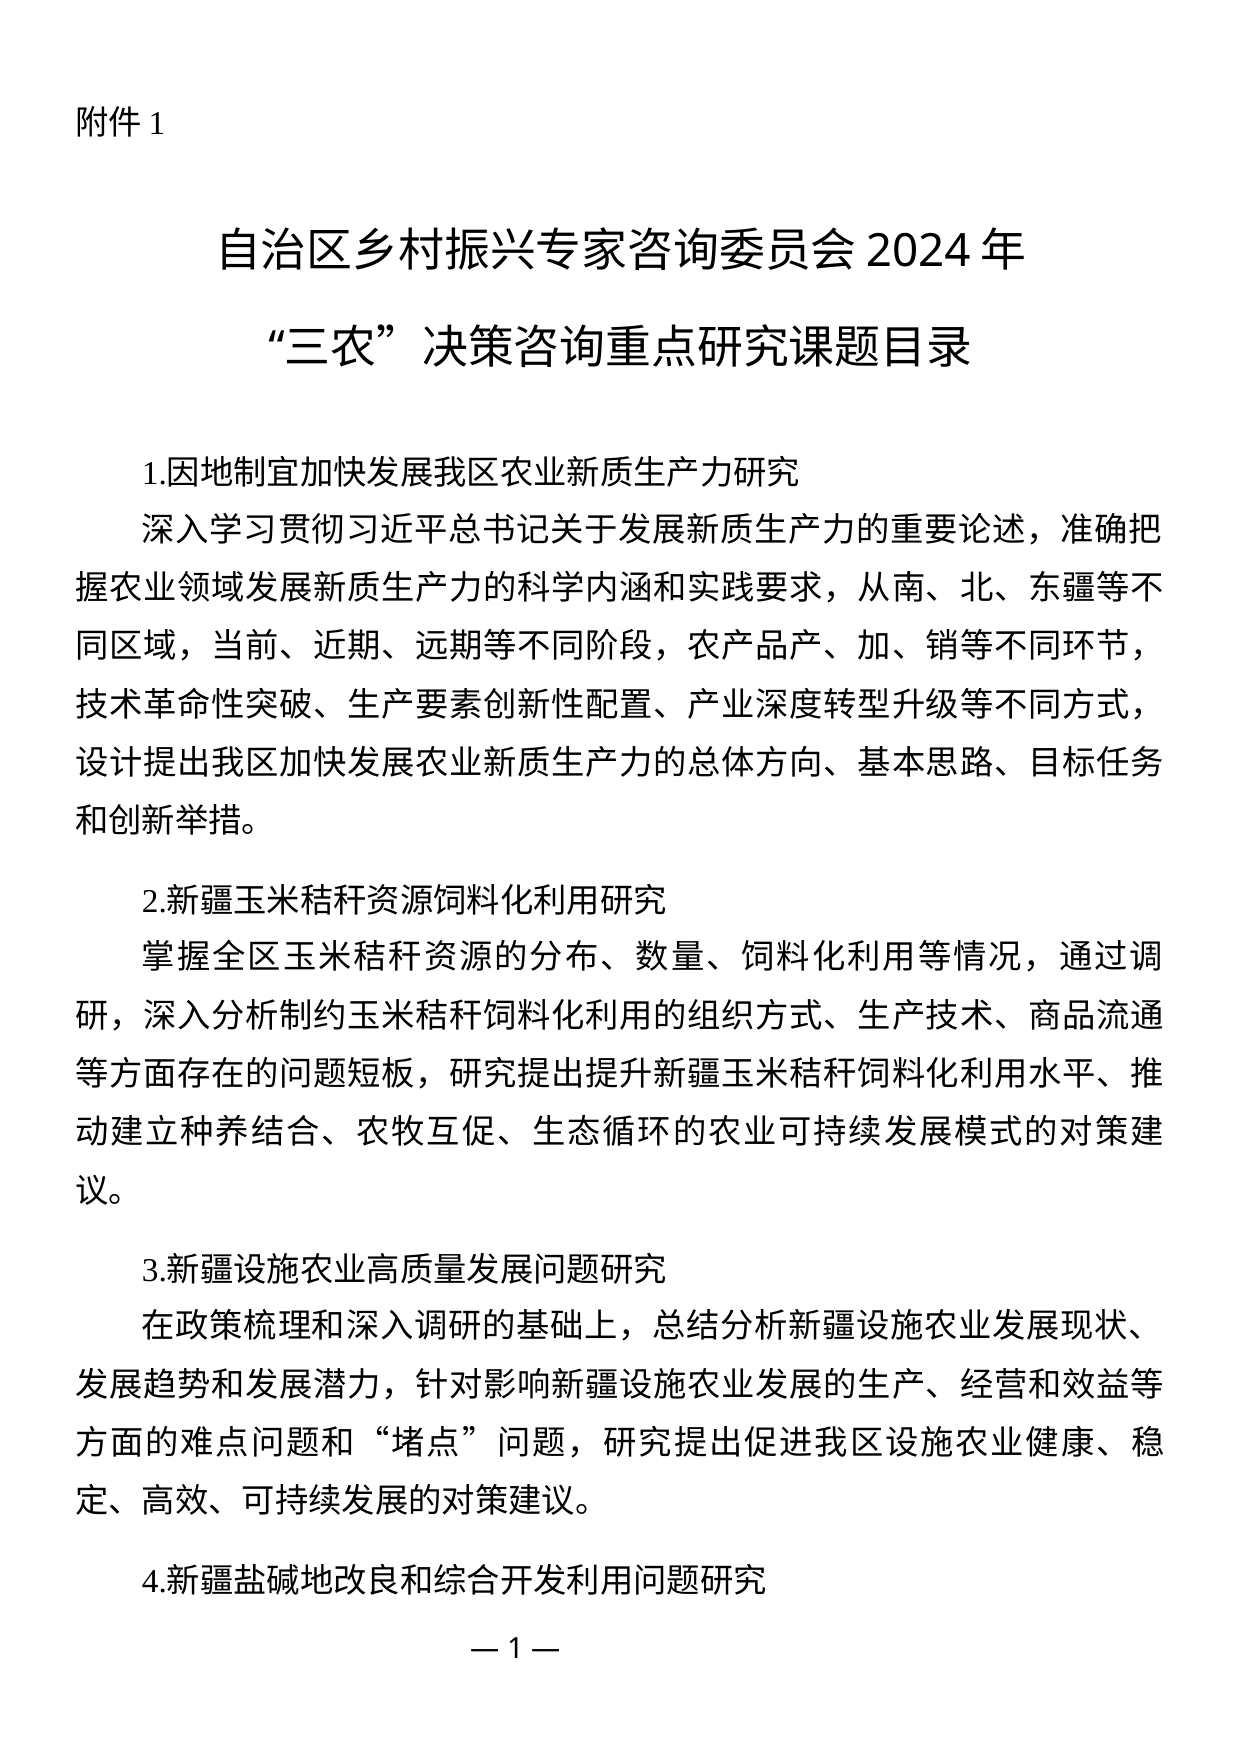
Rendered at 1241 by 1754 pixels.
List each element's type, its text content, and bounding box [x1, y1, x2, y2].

text 2.新疆玉米秸秆资源饲料化利用研究 [75, 865, 1165, 930]
text “三农”决策咨询重点研究课题目录 [75, 295, 1165, 393]
text 深入学习贯彻习近平总书记关于发展新质生产力的重要论述，准确把握农业领域发展新质生产力的科学内涵和实践要求，从南、北、东疆等不同区域，当前、近期、远期等不同阶段，农产品产、加、销等不同环节，技术革命性突破、生产要素创新性配置、产业深度转型升级等不同方式，设计提出我区加快发展农业新质生产力的总体方向、基本思路、目标任务和创新举措。 [75, 503, 1165, 853]
text 3.新疆设施农业高质量发展问题研究 [75, 1234, 1165, 1299]
text 自治区乡村振兴专家咨询委员会2024年 [75, 198, 1165, 295]
text 掌握全区玉米秸秆资源的分布、数量、饲料化利用等情况，通过调研，深入分析制约玉米秸秆饲料化利用的组织方式、生产技术、商品流通等方面存在的问题短板，研究提出提升新疆玉米秸秆饲料化利用水平、推动建立种养结合、农牧互促、生态循环的农业可持续发展模式的对策建议。 [75, 930, 1165, 1222]
text 4.新疆盐碱地改良和综合开发利用问题研究 [75, 1545, 1165, 1610]
text 在政策梳理和深入调研的基础上，总结分析新疆设施农业发展现状、发展趋势和发展潜力，针对影响新疆设施农业发展的生产、经营和效益等方面的难点问题和“堵点”问题，研究提出促进我区设施农业健康、稳定、高效、可持续发展的对策建议。 [75, 1299, 1165, 1533]
text 附件1 [75, 88, 1165, 153]
text 1.因地制宜加快发展我区农业新质生产力研究 [75, 438, 1165, 503]
